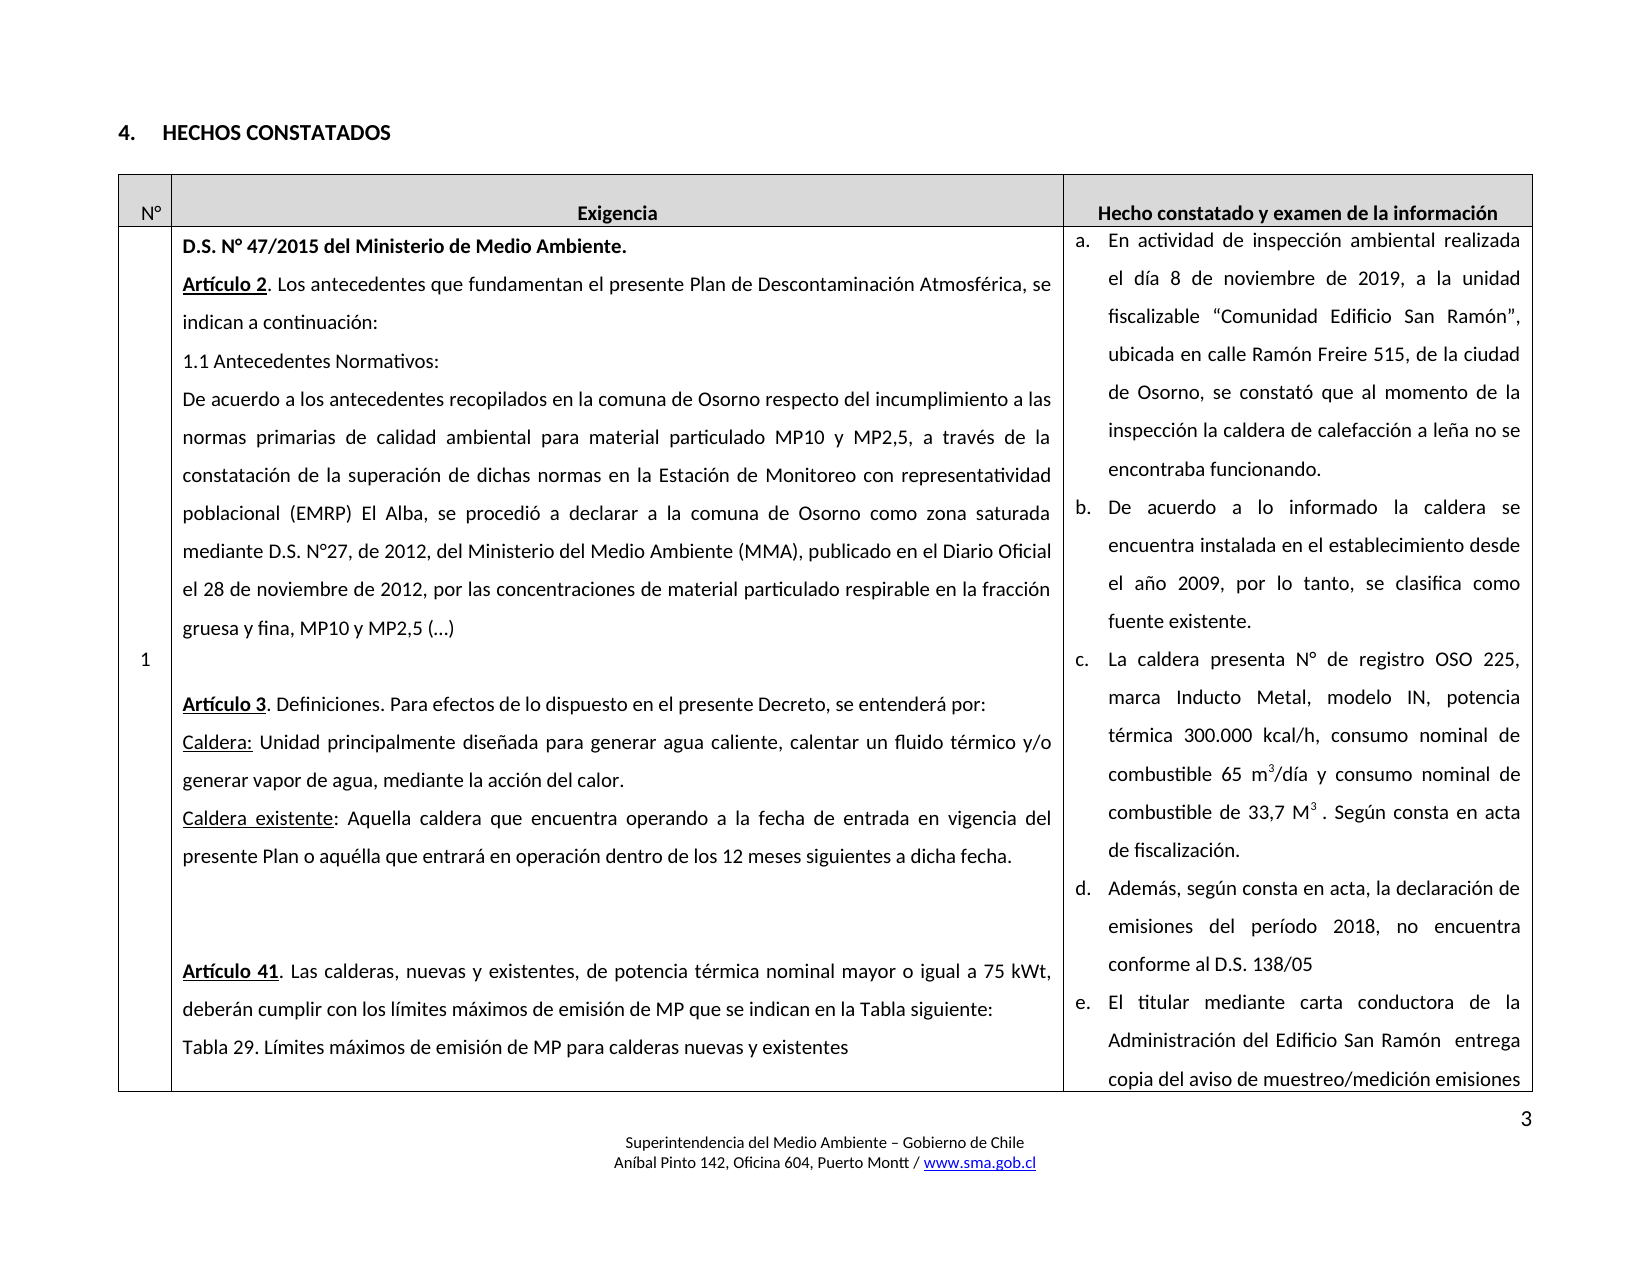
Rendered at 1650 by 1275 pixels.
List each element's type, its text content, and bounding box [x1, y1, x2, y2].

table_header N° [119, 175, 171, 226]
table_header Hecho constatado y examen de la información [1064, 175, 1532, 226]
table_header Exigencia [172, 175, 1063, 226]
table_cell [172, 227, 1063, 1091]
table_cell 1 [119, 227, 171, 1091]
list HECHOS CONSTATADOS [118, 118, 1532, 146]
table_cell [1064, 227, 1532, 1091]
